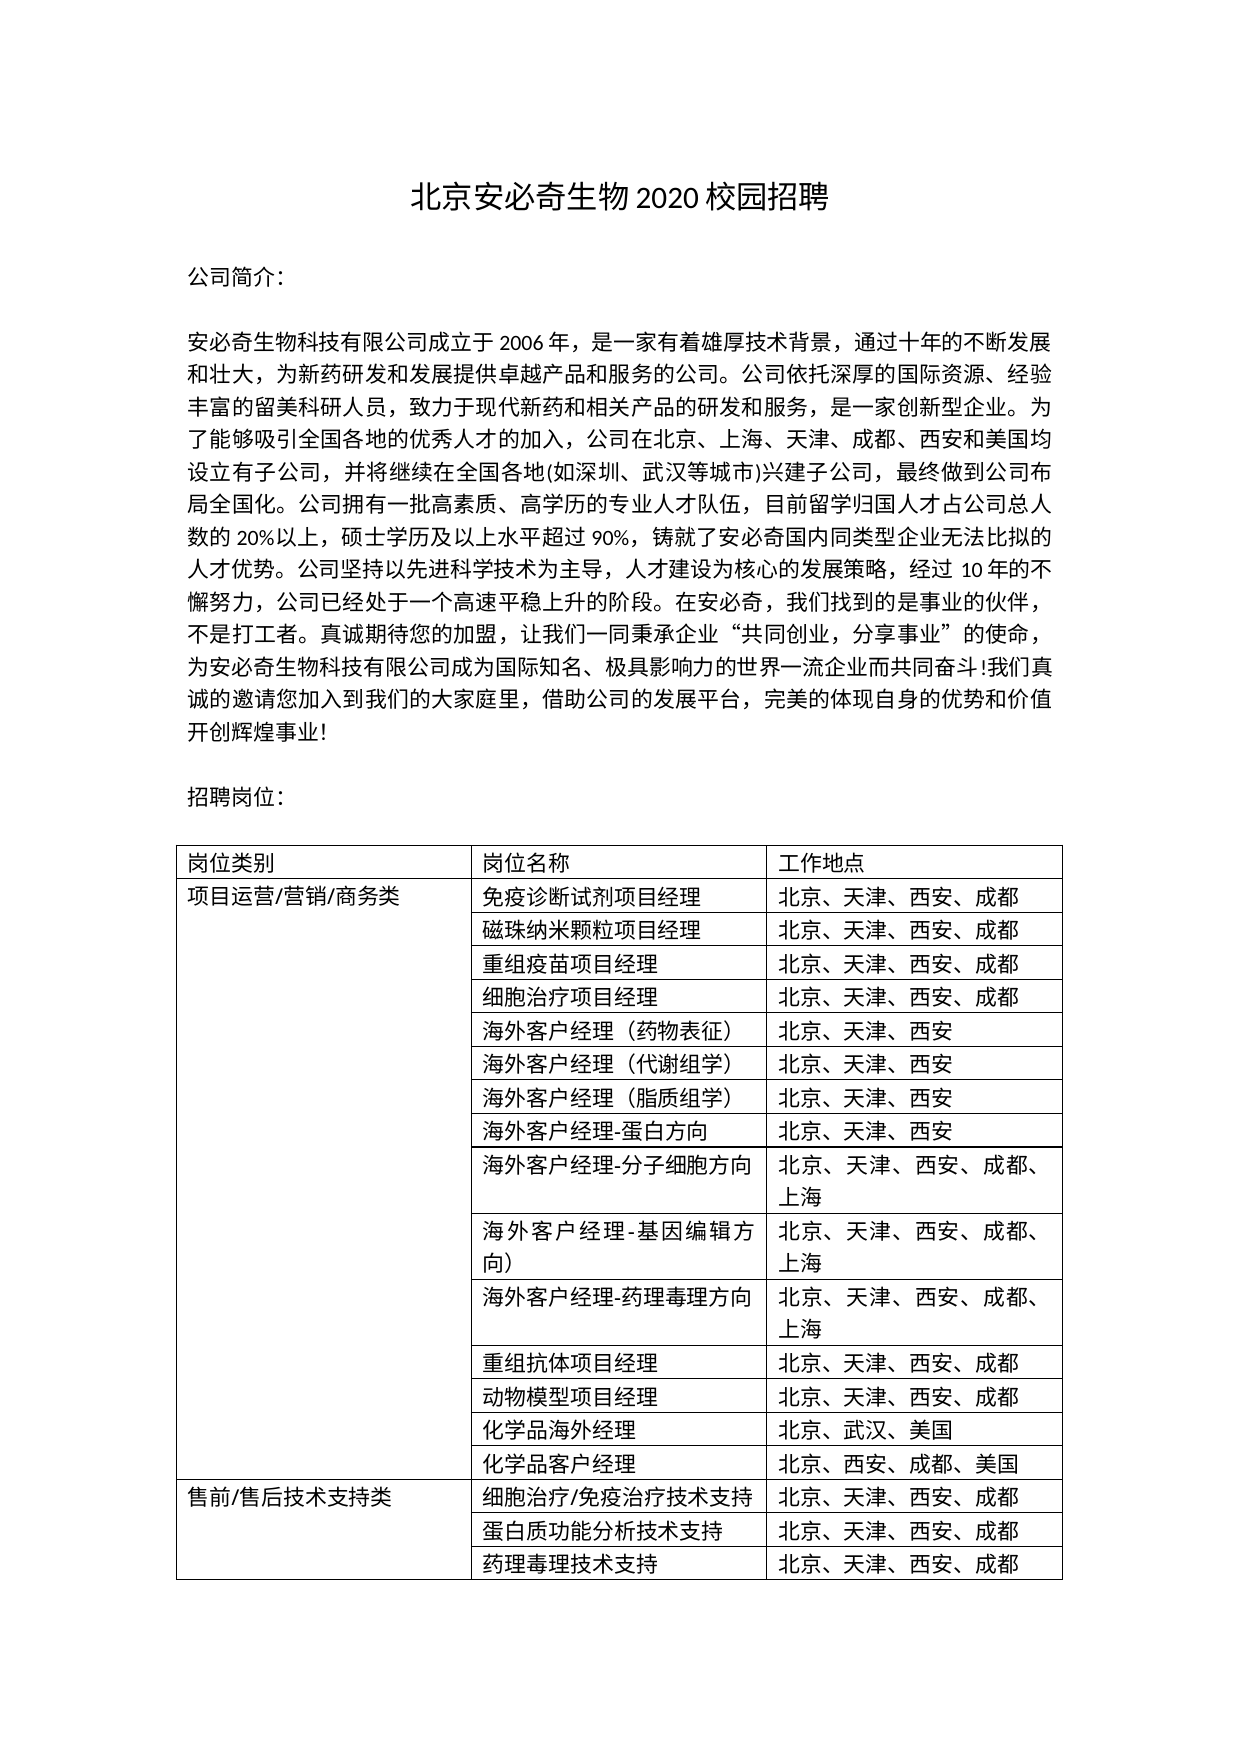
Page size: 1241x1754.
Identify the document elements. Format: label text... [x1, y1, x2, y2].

table_cell 重组疫苗项目经理 [472, 946, 766, 979]
table_cell 药理毒理技术支持 [472, 1547, 766, 1579]
table_cell 北京、天津、西安、成都 [767, 1547, 1062, 1579]
table_cell 磁珠纳米颗粒项目经理 [472, 913, 766, 945]
table_cell 北京、天津、西安、成都 [767, 913, 1062, 945]
table_cell 项目运营/营销/商务类 [177, 879, 471, 1479]
table_cell 细胞治疗项目经理 [472, 980, 766, 1012]
table_cell 蛋白质功能分析技术支持 [472, 1513, 766, 1546]
table_cell 化学品海外经理 [472, 1413, 766, 1445]
table_cell 免疫诊断试剂项目经理 [472, 879, 766, 912]
table_cell 北京、天津、西安、成都、上海 [767, 1214, 1062, 1278]
table_cell 化学品客户经理 [472, 1446, 766, 1479]
table_cell 北京、天津、西安、成都 [767, 1480, 1062, 1512]
text 招聘岗位： [187, 779, 1053, 812]
table_cell 北京、武汉、美国 [767, 1413, 1062, 1445]
text 北京安必奇生物2020校园招聘 [187, 162, 1053, 227]
table_cell 北京、天津、西安、成都 [767, 946, 1062, 979]
table_cell 海外客户经理-药理毒理方向 [472, 1280, 766, 1344]
table_cell 北京、西安、成都、美国 [767, 1446, 1062, 1479]
table_cell 动物模型项目经理 [472, 1379, 766, 1412]
table_cell 北京、天津、西安、成都 [767, 1379, 1062, 1412]
table_header 工作地点 [767, 846, 1062, 878]
table_cell 海外客户经理-分子细胞方向 [472, 1148, 766, 1212]
text 公司简介： [187, 259, 1053, 292]
table_cell 北京、天津、西安 [767, 1047, 1062, 1079]
table_cell 售前/售后技术支持类 [177, 1480, 471, 1579]
table_cell 海外客户经理（代谢组学） [472, 1047, 766, 1079]
table_cell 北京、天津、西安、成都 [767, 980, 1062, 1012]
table_cell 海外客户经理（脂质组学） [472, 1080, 766, 1113]
table_cell 北京、天津、西安、成都 [767, 1346, 1062, 1378]
table_cell 海外客户经理-基因编辑方向） [472, 1214, 766, 1278]
table_cell 北京、天津、西安 [767, 1114, 1062, 1146]
table_cell 北京、天津、西安 [767, 1080, 1062, 1113]
table_header 岗位名称 [472, 846, 766, 878]
table_cell 北京、天津、西安 [767, 1013, 1062, 1046]
table_cell 重组抗体项目经理 [472, 1346, 766, 1378]
table_cell 北京、天津、西安、成都、上海 [767, 1280, 1062, 1344]
table_cell 细胞治疗/免疫治疗技术支持 [472, 1480, 766, 1512]
table_cell 北京、天津、西安、成都 [767, 879, 1062, 912]
table_cell 海外客户经理（药物表征） [472, 1013, 766, 1046]
table_cell 北京、天津、西安、成都、上海 [767, 1148, 1062, 1212]
table_header 岗位类别 [177, 846, 471, 878]
text 安必奇生物科技有限公司成立于2006年，是一家有着雄厚技术背景，通过十年的不断发展和壮大，为新药研发和发展提供卓越产品和服务的公司。公司依托深厚的国际资源、经验丰富的留美科研人员，致力于现代新药和相关产品的研发和服务，是一家创新型企业。为了能够吸引全国各地的优秀人才的加入，公司在北京、上海、天津、成都、西安和美国均设立有子公司，并将继续在全国各地(如深圳、武汉等城市)兴建子公司，最终做到公司布局全国化。公司拥有一批高素质、高学历的专业人才队伍，目前留学归国人才占公司总人数的20%以上，硕士学历及以上水平超过90%，铸就了安必奇国内同类型企业无法比拟的人才优势。公司坚持以先进科学技术为主导，人才建设为核心的发展策略，经过10年的不懈努力，公司已经处于一个高速平稳上升的阶段。在安必奇，我们找到的是事业的伙伴，不是打工者。真诚期待您的加盟，让我们一同秉承企业“共同创业，分享事业”的使命，为安必奇生物科技有限公司成为国际知名、极具影响力的世界一流企业而共同奋斗!我们真诚的邀请您加入到我们的大家庭里，借助公司的发展平台，完美的体现自身的优势和价值，开创辉煌事业！ [187, 324, 1053, 747]
table_cell 海外客户经理-蛋白方向 [472, 1114, 766, 1146]
table_cell 北京、天津、西安、成都 [767, 1513, 1062, 1546]
